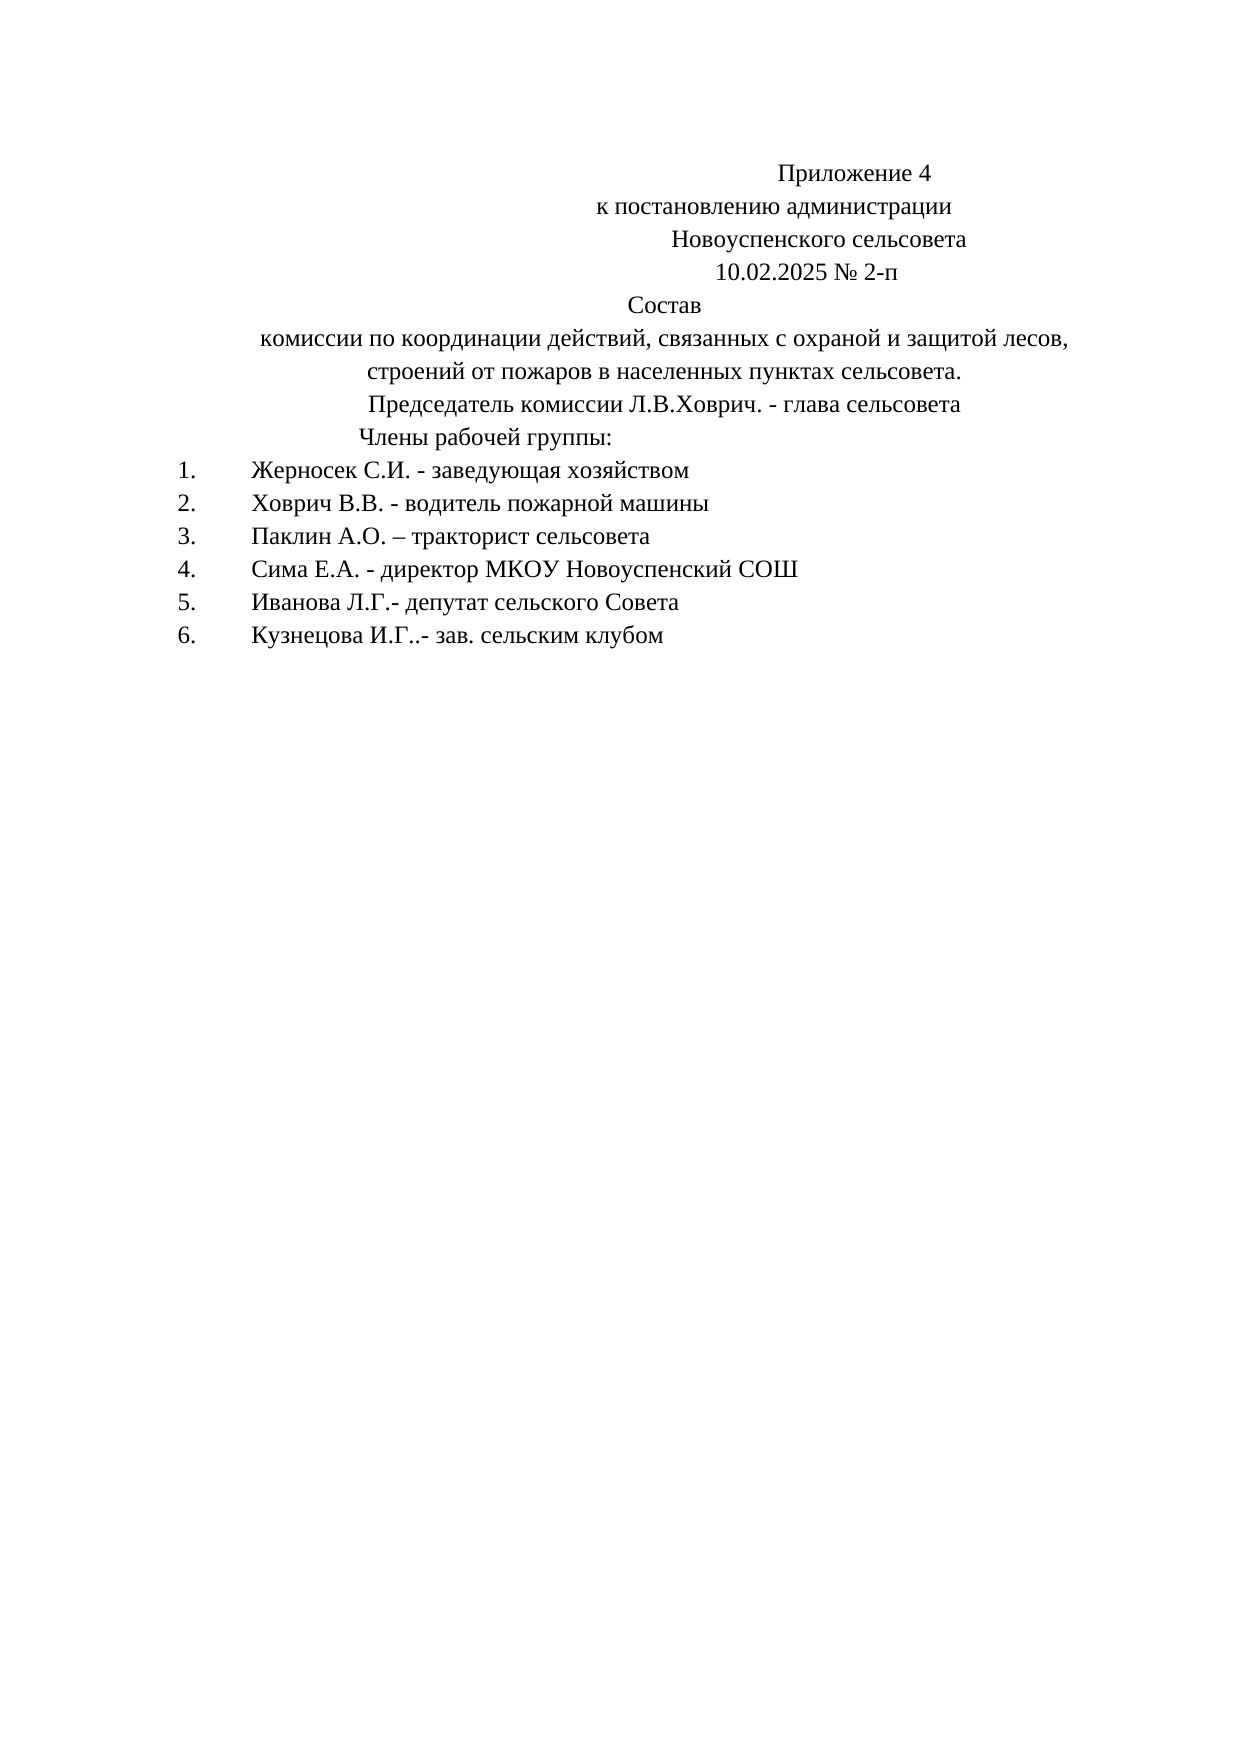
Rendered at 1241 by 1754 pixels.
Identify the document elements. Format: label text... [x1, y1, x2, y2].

text к постановлению администрации [177, 191, 1152, 220]
text 10.02.2025 № 2-п [177, 257, 1152, 286]
text комиссии по координации действий, связанных с охраной и защитой лесов, [177, 323, 1152, 352]
text 3. Паклин А.О. – тракторист сельсовета [177, 521, 1152, 550]
text 4. Сима Е.А. - директор МКОУ Новоуспенский СОШ [177, 554, 1152, 583]
text 6. Кузнецова И.Г..- зав. сельским клубом [177, 620, 1152, 649]
text строений от пожаров в населенных пунктах сельсовета. [177, 356, 1152, 385]
text Приложение 4 [177, 158, 1152, 187]
text 5. Иванова Л.Г.- депутат сельского Совета [177, 587, 1152, 616]
text Члены рабочей группы: [177, 422, 1152, 451]
text Председатель комиссии Л.В.Ховрич. - глава сельсовета [177, 389, 1152, 418]
text Состав [177, 290, 1152, 319]
text 2. Ховрич В.В. - водитель пожарной машины [177, 488, 1152, 517]
text Новоуспенского сельсовета [177, 224, 1152, 253]
text 1. Жерносек С.И. - заведующая хозяйством [177, 455, 1152, 484]
